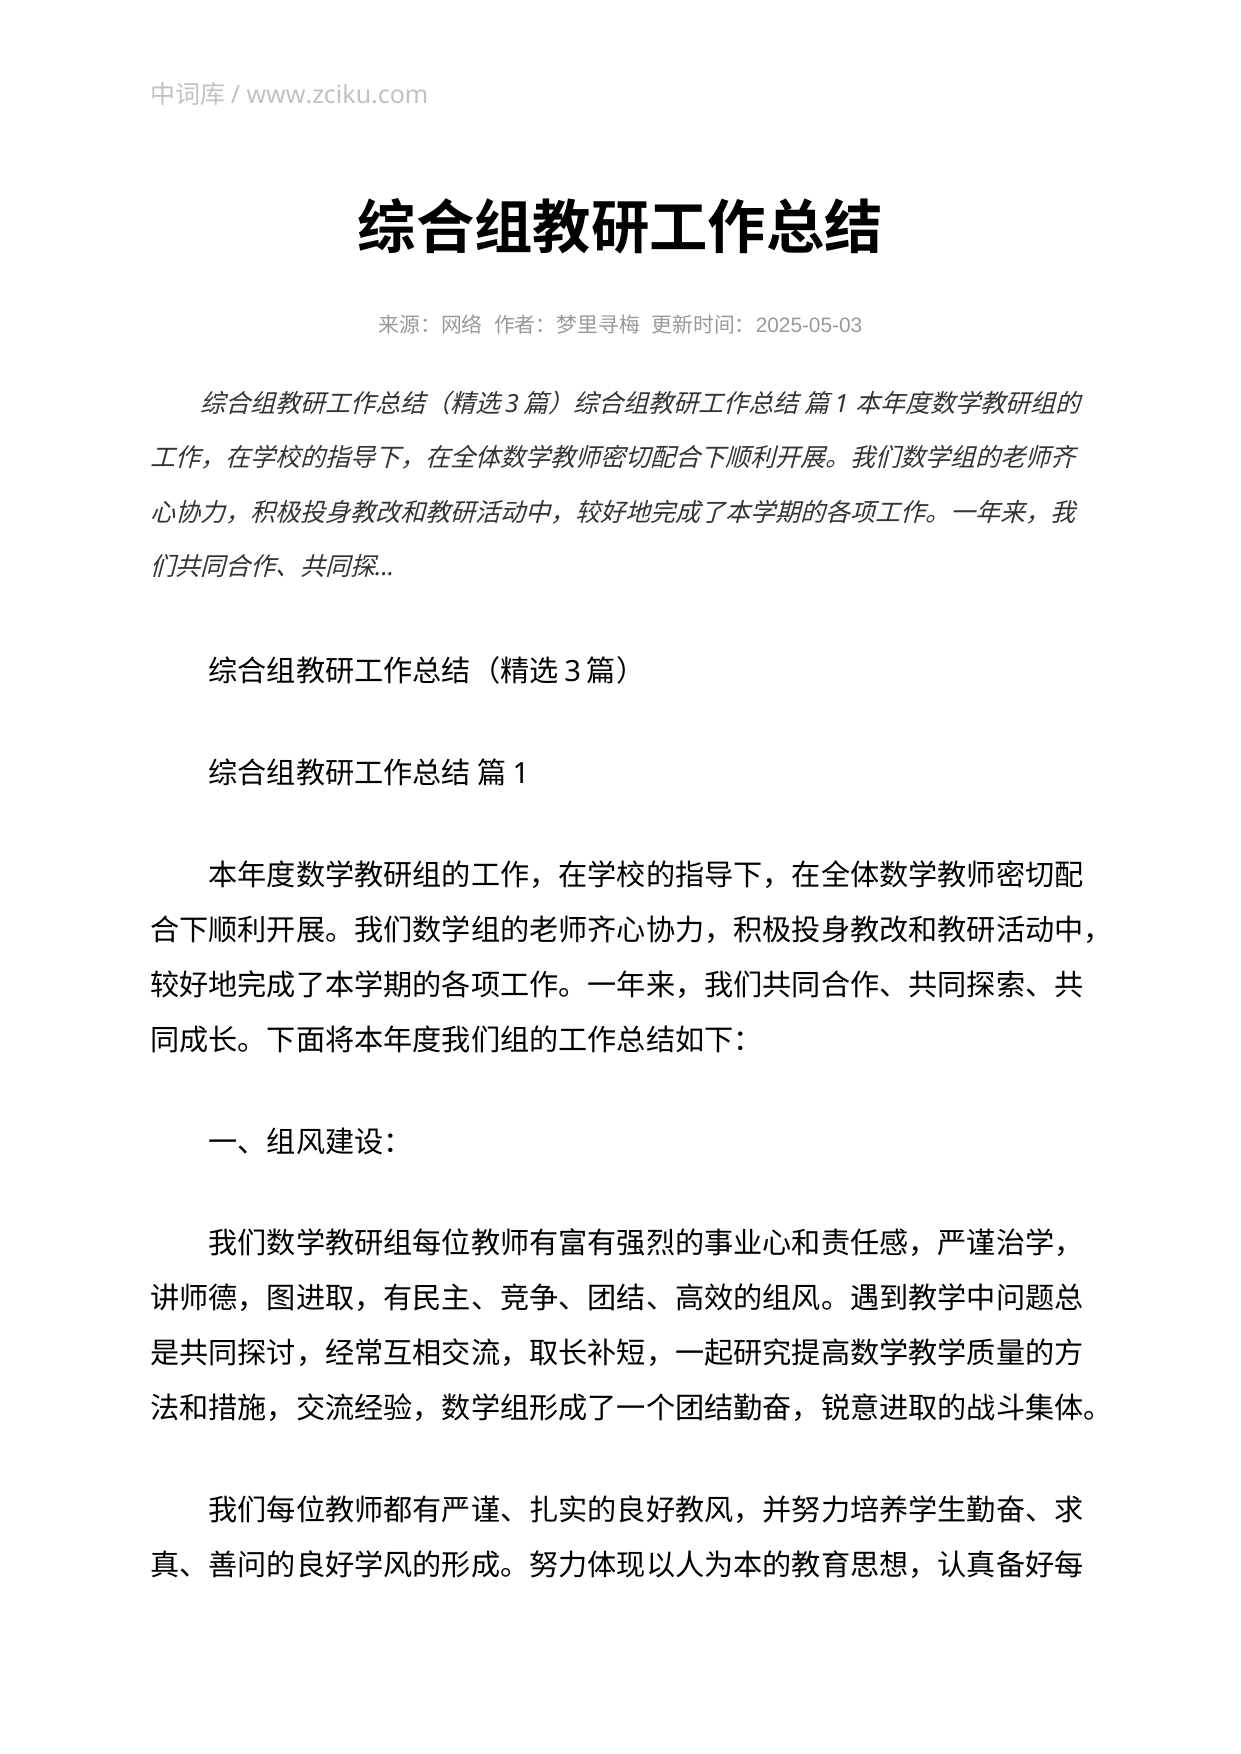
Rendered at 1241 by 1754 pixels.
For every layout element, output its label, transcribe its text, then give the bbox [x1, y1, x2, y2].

subtitle 综合组教研工作总结 [150, 181, 1090, 266]
text 本年度数学教研组的工作，在学校的指导下，在全体数学教师密切配合下顺利开展。我们数学组的老师齐心协力，积极投身教改和教研活动中，较好地完成了本学期的各项工作。一年来，我们共同合作、共同探索、共同成长。下面将本年度我们组的工作总结如下： [150, 852, 1090, 1059]
text 来源：网络 作者：梦里寻梅 更新时间：2025-05-03 [150, 313, 1090, 337]
text 一、组风建设： [150, 1118, 1090, 1161]
text 综合组教研工作总结 篇1 [150, 750, 1090, 792]
text 综合组教研工作总结（精选3篇）综合组教研工作总结 篇1 本年度数学教研组的工作，在学校的指导下，在全体数学教师密切配合下顺利开展。我们数学组的老师齐心协力，积极投身教改和教研活动中，较好地完成了本学期的各项工作。一年来，我们共同合作、共同探... [150, 383, 1090, 583]
text 综合组教研工作总结（精选3篇） [150, 648, 1090, 690]
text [150, 1486, 1090, 1584]
text 我们数学教研组每位教师有富有强烈的事业心和责任感，严谨治学，讲师德，图进取，有民主、竞争、团结、高效的组风。遇到教学中问题总是共同探讨，经常互相交流，取长补短，一起研究提高数学教学质量的方法和措施，交流经验，数学组形成了一个团结勤奋，锐意进取的战斗集体。 [150, 1220, 1090, 1427]
